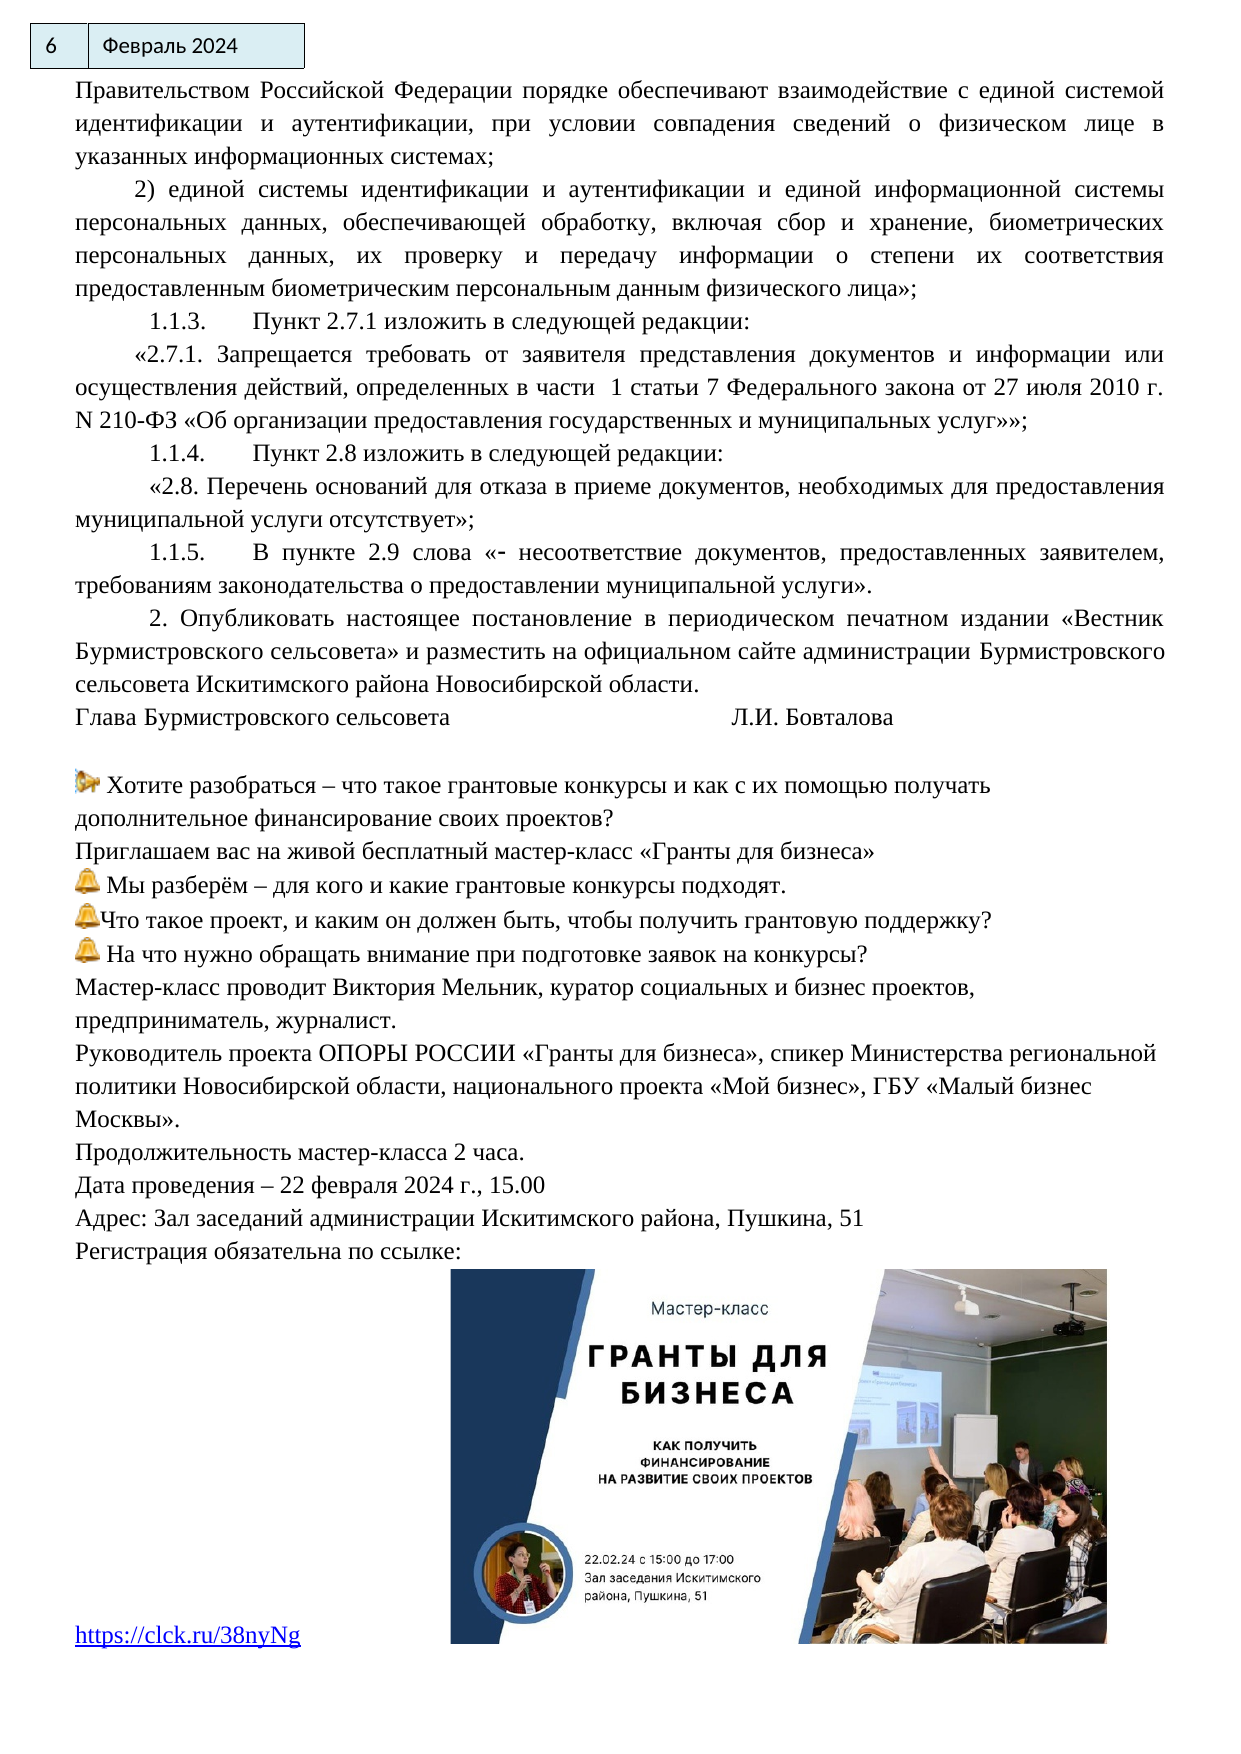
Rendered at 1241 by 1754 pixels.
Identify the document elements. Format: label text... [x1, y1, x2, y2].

picture [75, 903, 100, 929]
list Пункт 2.8 изложить в следующей редакции: [75, 438, 1165, 467]
list Пункт 2.7.1 изложить в следующей редакции: [75, 306, 1165, 335]
list В пункте 2.9 слова « несоответствие документов, предоставленных заявителем, требованиям законодательства о предоставлении муниципальной услуги». [75, 537, 1165, 599]
text Глава Бурмистровского сельсовета Л.И. Бовталова [75, 702, 1165, 731]
picture [450, 1269, 1110, 1644]
text 2. Опубликовать настоящее постановление в периодическом печатном издании «Вестник Бурмистровского сельсовета» и разместить на официальном сайте администрации Бурмистровского сельсовета Искитимского района Новосибирской области. [75, 603, 1165, 698]
text «2.8. Перечень оснований для отказа в приеме документов, необходимых для предоставления муниципальной услуги отсутствует»; [75, 471, 1165, 533]
text 2) единой системы идентификации и аутентификации и единой информационной системы персональных данных, обеспечивающей обработку, включая сбор и хранение, биометрических персональных данных, их проверку и передачу информации о степени их соответствия предоставленным биометрическим персональным данным физического лица»; [75, 174, 1165, 302]
picture [75, 937, 100, 963]
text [75, 75, 1165, 170]
text «2.7.1. Запрещается требовать от заявителя представления документов и информации или осуществления действий, определенных в части 1 статьи 7 Федерального закона от 27 июля 2010 г. N 210-ФЗ «Об организации предоставления государственных и муниципальных услуг»»; [75, 339, 1165, 434]
picture [75, 868, 100, 894]
picture [75, 768, 100, 794]
